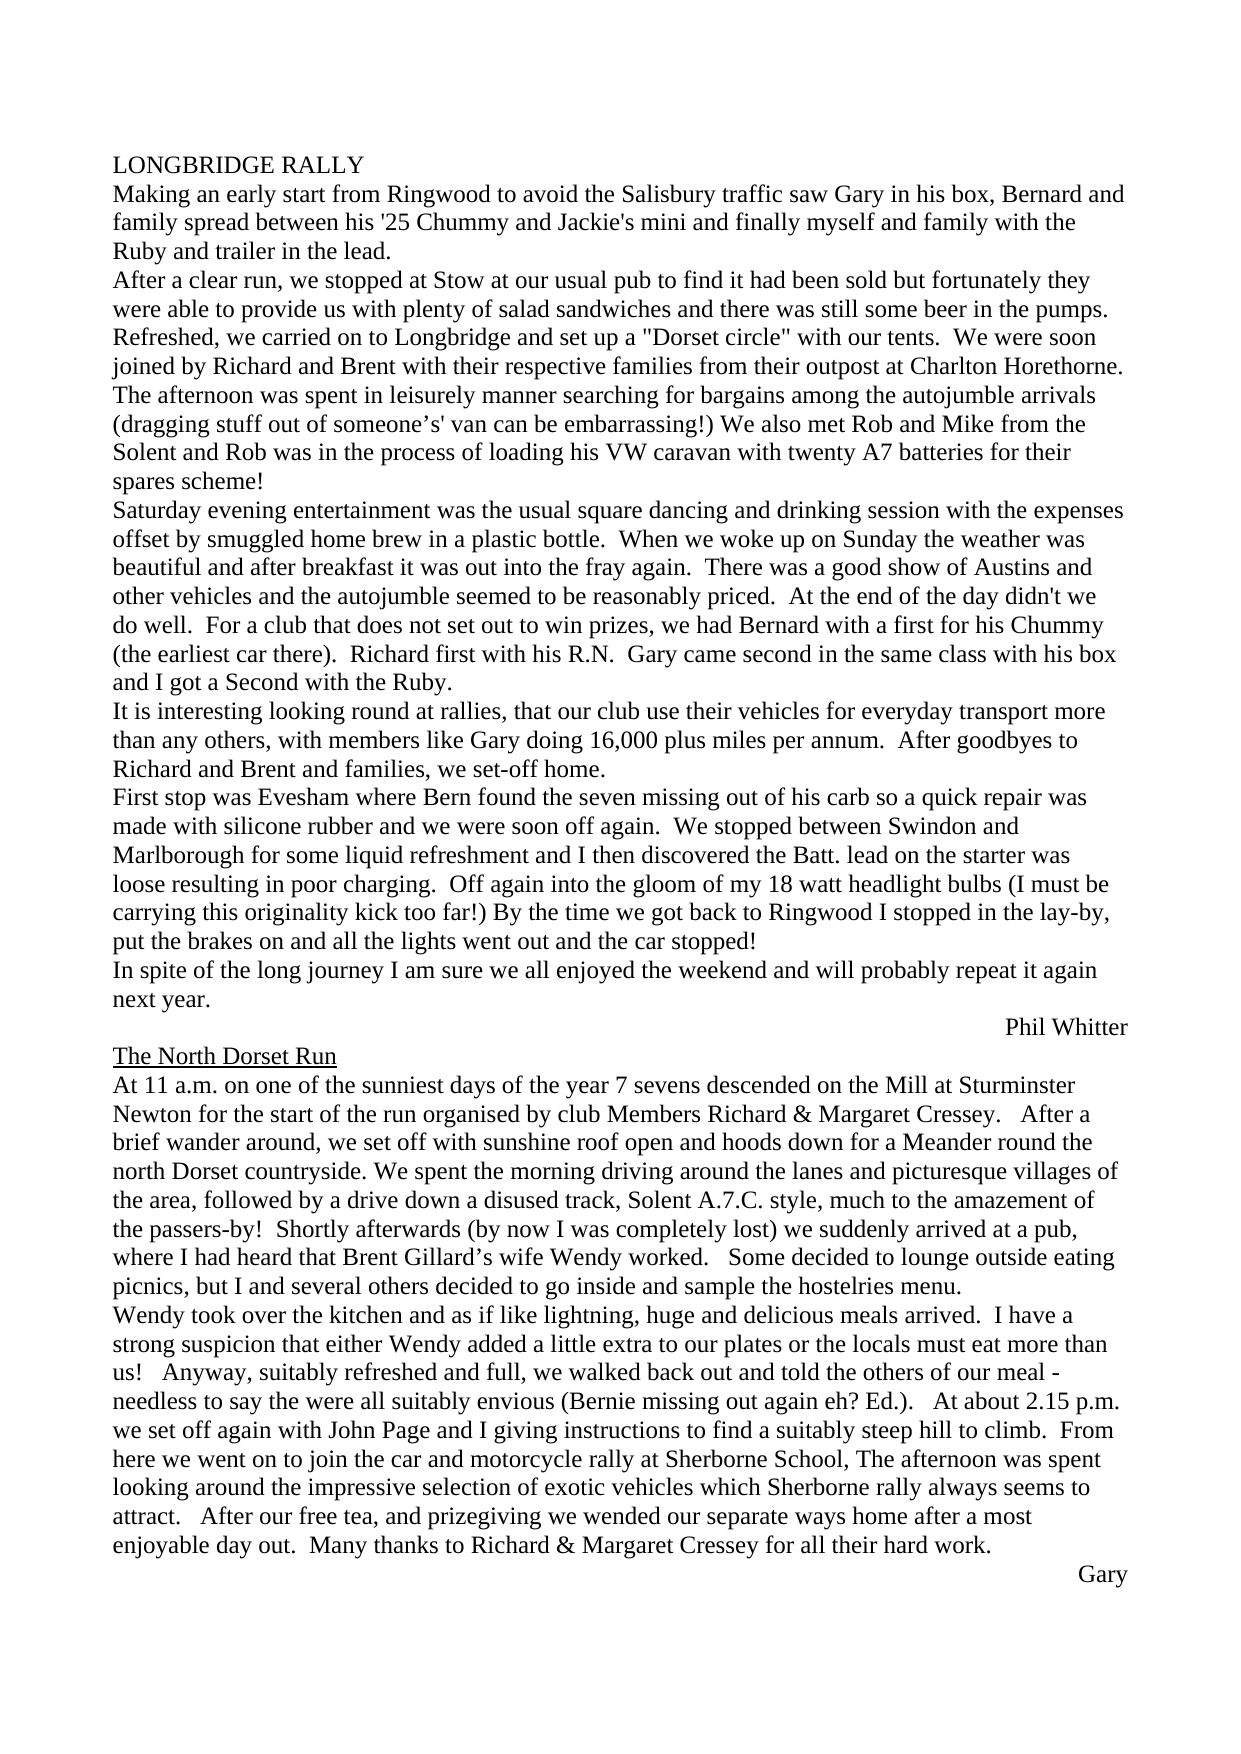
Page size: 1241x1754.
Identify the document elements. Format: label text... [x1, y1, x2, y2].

text Phil Whitter [112, 1012, 1128, 1041]
text At 11 a.m. on one of the sunniest days of the year 7 sevens descended on the Mill at Sturminster Newton for the start of the run organised by club Members Richard & Margaret Cressey. After a brief wander around, we set off with sunshine roof open and hoods down for a Meander round the north Dorset countryside. We spent the morning driving around the lanes and picturesque villages of the area, followed by a drive down a disused track, Solent A.7.C. style, much to the amazement of the passers-by! Shortly afterwards (by now I was completely lost) we suddenly arrived at a pub, where I had heard that Brent Gillard’s wife Wendy worked. Some decided to lounge outside eating picnics, but I and several others decided to go inside and sample the hostelries menu. [112, 1070, 1128, 1300]
text Wendy took over the kitchen and as if like lightning, huge and delicious meals arrived. I have a strong suspicion that either Wendy added a little extra to our plates or the locals must eat more than us! Anyway, suitably refreshed and full, we walked back out and told the others of our meal - needless to say the were all suitably envious (Bernie missing out again eh? Ed.). At about 2.15 p.m. we set off again with John Page and I giving instructions to find a suitably steep hill to climb. From here we went on to join the car and motorcycle rally at Sherborne School, The afternoon was spent looking around the impressive selection of exotic vehicles which Sherborne rally always seems to attract. After our free tea, and prizegiving we wended our separate ways home after a most enjoyable day out. Many thanks to Richard & Margaret Cressey for all their hard work. [112, 1300, 1128, 1559]
text The afternoon was spent in leisurely manner searching for bargains among the autojumble arrivals (dragging stuff out of someone’s' van can be embarrassing!) We also met Rob and Mike from the Solent and Rob was in the process of loading his VW caravan with twenty A7 batteries for their spares scheme! [112, 380, 1128, 495]
text The North Dorset Run [112, 1041, 1128, 1070]
text Making an early start from Ringwood to avoid the Salisbury traffic saw Gary in his box, Bernard and family spread between his '25 Chummy and Jackie's mini and finally myself and family with the Ruby and trailer in the lead. [112, 179, 1128, 265]
text After a clear run, we stopped at Stow at our usual pub to find it had been sold but fortunately they were able to provide us with plenty of salad sandwiches and there was still some beer in the pumps. Refreshed, we carried on to Longbridge and set up a "Dorset circle" with our tents. We were soon joined by Richard and Brent with their respective families from their outpost at Charlton Horethorne. [112, 265, 1128, 380]
text In spite of the long journey I am sure we all enjoyed the weekend and will probably repeat it again next year. [112, 955, 1128, 1012]
text Saturday evening entertainment was the usual square dancing and drinking session with the expenses offset by smuggled home brew in a plastic bottle. When we woke up on Sunday the weather was beautiful and after breakfast it was out into the fray again. There was a good show of Austins and other vehicles and the autojumble seemed to be reasonably priced. At the end of the day didn't we do well. For a club that does not set out to win prizes, we had Bernard with a first for his Chummy (the earliest car there). Richard first with his R.N. Gary came second in the same class with his box and I got a Second with the Ruby. [112, 495, 1128, 696]
text It is interesting looking round at rallies, that our club use their vehicles for everyday transport more than any others, with members like Gary doing 16,000 plus miles per annum. After goodbyes to Richard and Brent and families, we set-off home. [112, 696, 1128, 782]
text First stop was Evesham where Bern found the seven missing out of his carb so a quick repair was made with silicone rubber and we were soon off again. We stopped between Swindon and Marlborough for some liquid refreshment and I then discovered the Batt. lead on the starter was loose resulting in poor charging. Off again into the gloom of my 18 watt headlight bulbs (I must be carrying this originality kick too far!) By the time we got back to Ringwood I stopped in the lay-by, put the brakes on and all the lights went out and the car stopped! [112, 782, 1128, 955]
text Gary [112, 1559, 1128, 1587]
text LONGBRIDGE RALLY [112, 150, 1128, 179]
